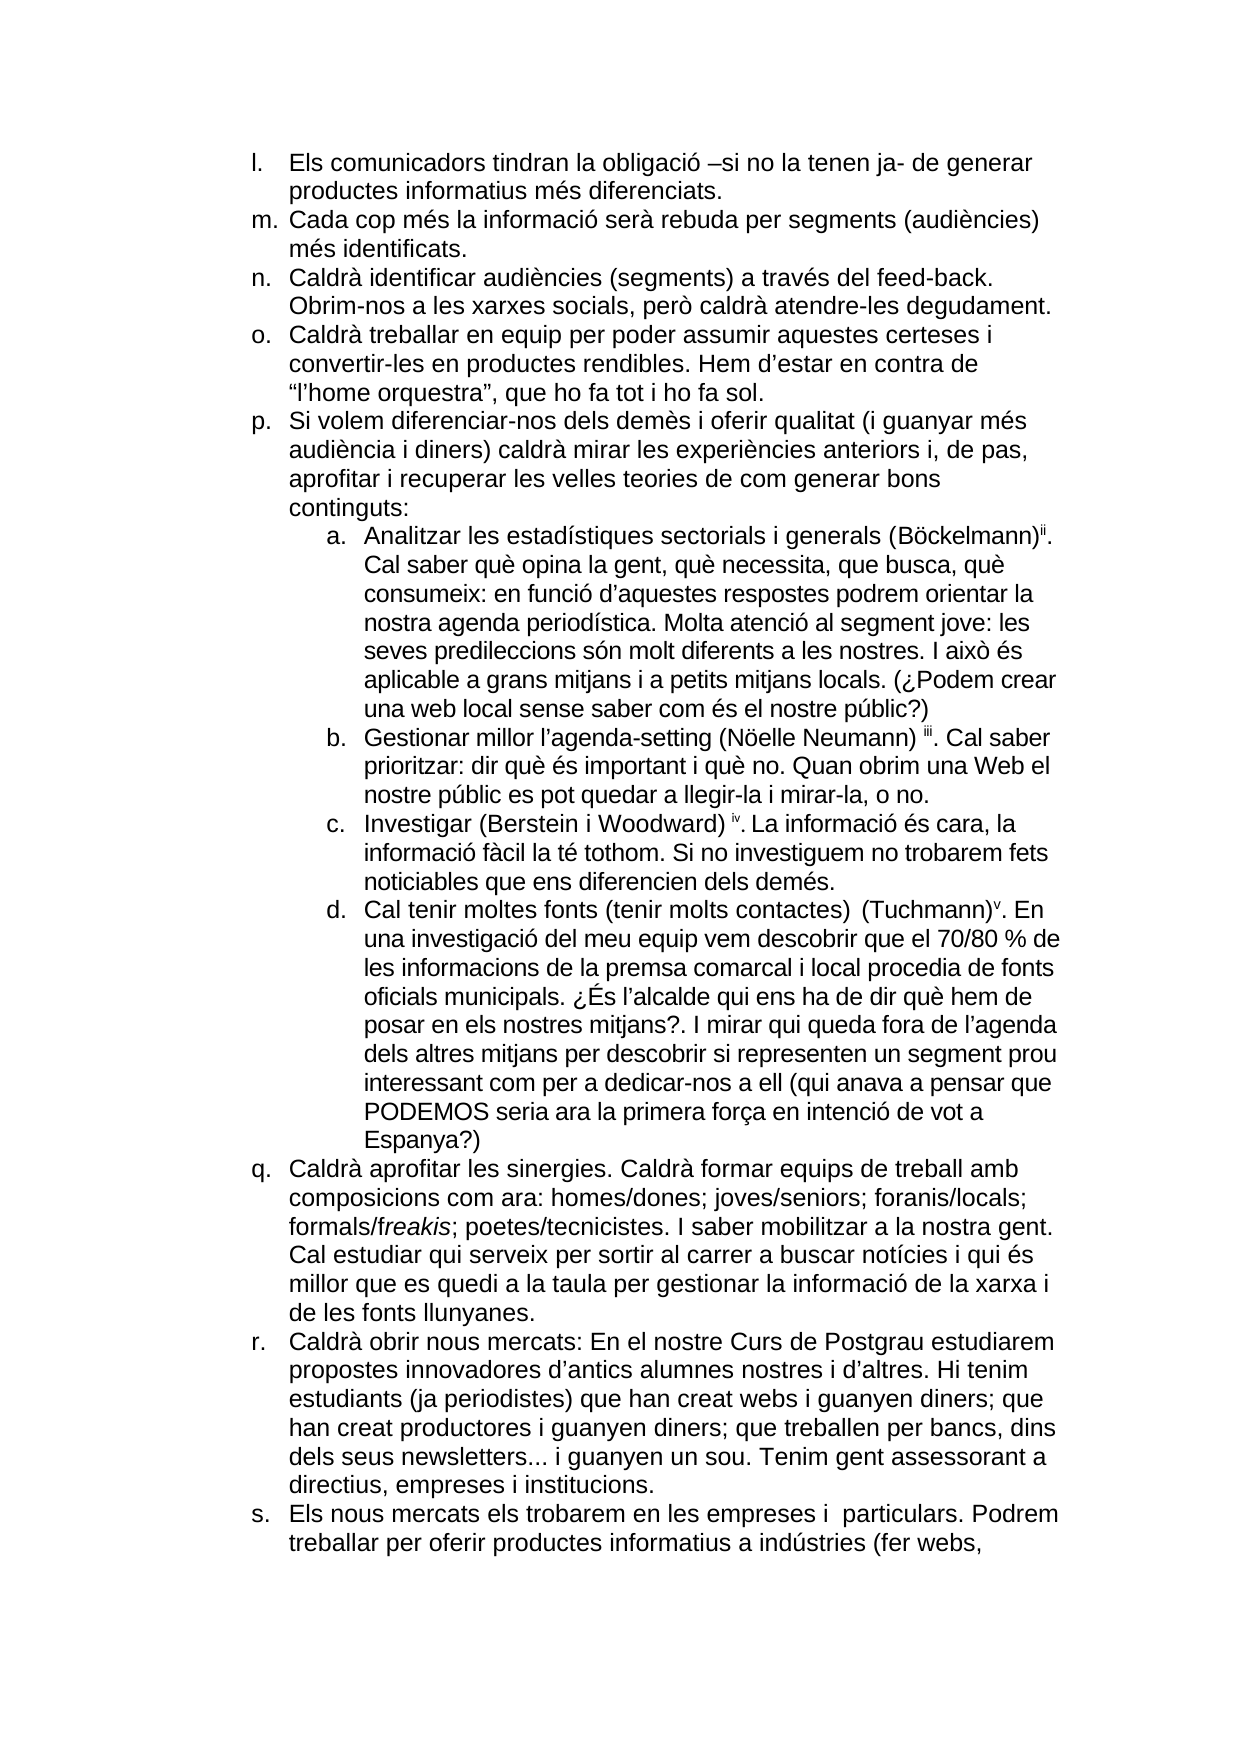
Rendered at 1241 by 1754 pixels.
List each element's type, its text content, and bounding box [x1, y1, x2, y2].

list Cal tenir moltes fonts (tenir molts contactes) (Tuchmann). En una investigació del meu equip vem descobrir que el 70/80 % de les informacions de la premsa comarcal i local procedia de fonts oficials municipals. ¿És l’alcalde qui ens ha de dir què hem de posar en els nostres mitjans?. I mirar qui queda fora de l’agenda dels altres mitjans per descobrir si representen un segment prou interessant com per a dedicar-nos a ell (qui anava a pensar que PODEMOS seria ara la primera força en intenció de vot a Espanya?) [326, 896, 1063, 1154]
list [251, 1499, 1063, 1557]
list Caldrà identificar audiències (segments) a través del feed-back. Obrim-nos a les xarxes socials, però caldrà atendre-les degudament. [251, 263, 1063, 320]
list Investigar (Berstein i Woodward) . La informació és cara, la informació fàcil la té tothom. Si no investiguem no trobarem fets noticiables que ens diferencien dels demés. [326, 809, 1063, 896]
list Els comunicadors tindran la obligació –si no la tenen ja- de generar productes informatius més diferenciats. [251, 148, 1063, 205]
list Caldrà aprofitar les sinergies. Caldrà formar equips de treball amb composicions com ara: homes/dones; joves/seniors; foranis/locals; formals/freakis; poetes/tecnicistes. I saber mobilitzar a la nostra gent. Cal estudiar qui serveix per sortir al carrer a buscar notícies i qui és millor que es quedi a la taula per gestionar la informació de la xarxa i de les fonts llunyanes. [251, 1154, 1063, 1327]
list Caldrà treballar en equip per poder assumir aquestes certeses i convertir-les en productes rendibles. Hem d’estar en contra de “l’home orquestra”, que ho fa tot i ho fa sol. [251, 320, 1063, 406]
list Cada cop més la informació serà rebuda per segments (audiències) més identificats. [251, 205, 1063, 263]
list Caldrà obrir nous mercats: En el nostre Curs de Postgrau estudiarem propostes innovadores d’antics alumnes nostres i d’altres. Hi tenim estudiants (ja periodistes) que han creat webs i guanyen diners; que han creat productores i guanyen diners; que treballen per bancs, dins dels seus newsletters... i guanyen un sou. Tenim gent assessorant a directius, empreses i institucions. [251, 1327, 1063, 1499]
list Si volem diferenciar-nos dels demès i oferir qualitat (i guanyar més audiència i diners) caldrà mirar les experiències anteriors i, de pas, aprofitar i recuperar les velles teories de com generar bons continguts: [251, 406, 1063, 521]
list Analitzar les estadístiques sectorials i generals (Böckelmann). Cal saber què opina la gent, què necessita, que busca, què consumeix: en funció d’aquestes respostes podrem orientar la nostra agenda periodística. Molta atenció al segment jove: les seves predileccions són molt diferents a les nostres. I això és aplicable a grans mitjans i a petits mitjans locals. (¿Podem crear una web local sense saber com és el nostre públic?) [326, 521, 1063, 723]
list Gestionar millor l’agenda-setting (Nöelle Neumann) . Cal saber prioritzar: dir què és important i què no. Quan obrim una Web el nostre públic es pot quedar a llegir-la i mirar-la, o no. [326, 723, 1063, 809]
